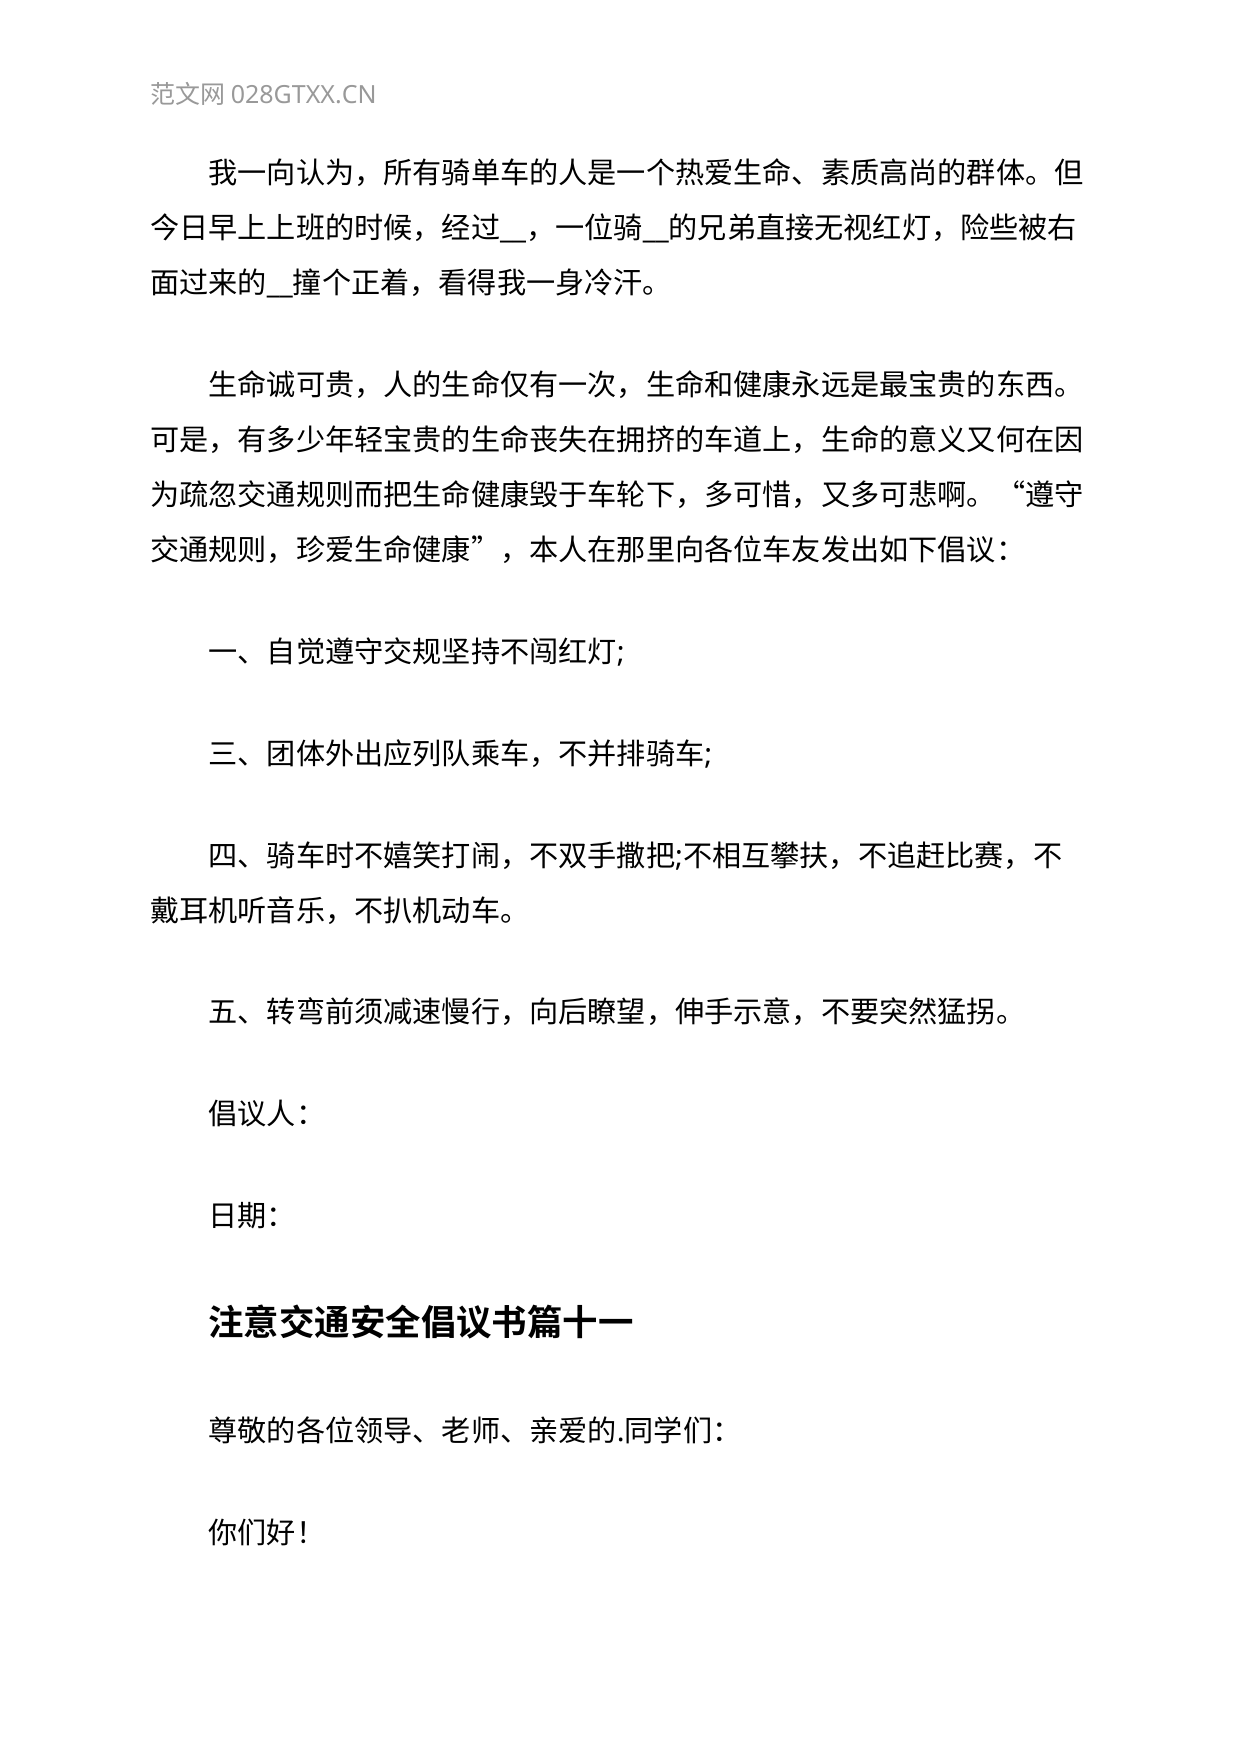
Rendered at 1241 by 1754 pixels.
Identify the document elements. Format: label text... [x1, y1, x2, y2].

text 倡议人： [150, 1091, 1090, 1133]
text 尊敬的各位领导、老师、亲爱的.同学们： [150, 1408, 1090, 1450]
text 一、自觉遵守交规坚持不闯红灯; [150, 628, 1090, 671]
text 我一向认为，所有骑单车的人是一个热爱生命、素质高尚的群体。但今日早上上班的时候，经过__，一位骑__的兄弟直接无视红灯，险些被右面过来的__撞个正着，看得我一身冷汗。 [150, 150, 1090, 302]
text 四、骑车时不嬉笑打闹，不双手撒把;不相互攀扶，不追赶比赛，不戴耳机听音乐，不扒机动车。 [150, 832, 1090, 929]
text 生命诚可贵，人的生命仅有一次，生命和健康永远是最宝贵的东西。可是，有多少年轻宝贵的生命丧失在拥挤的车道上，生命的意义又何在因为疏忽交通规则而把生命健康毁于车轮下，多可惜，又多可悲啊。“遵守交通规则，珍爱生命健康”，本人在那里向各位车友发出如下倡议： [150, 362, 1090, 569]
text 三、团体外出应列队乘车，不并排骑车; [150, 730, 1090, 773]
text 日期： [150, 1193, 1090, 1235]
text 你们好！ [150, 1510, 1090, 1552]
text 注意交通安全倡议书篇十一 [150, 1294, 1090, 1346]
text 五、转弯前须减速慢行，向后瞭望，伸手示意，不要突然猛拐。 [150, 989, 1090, 1031]
